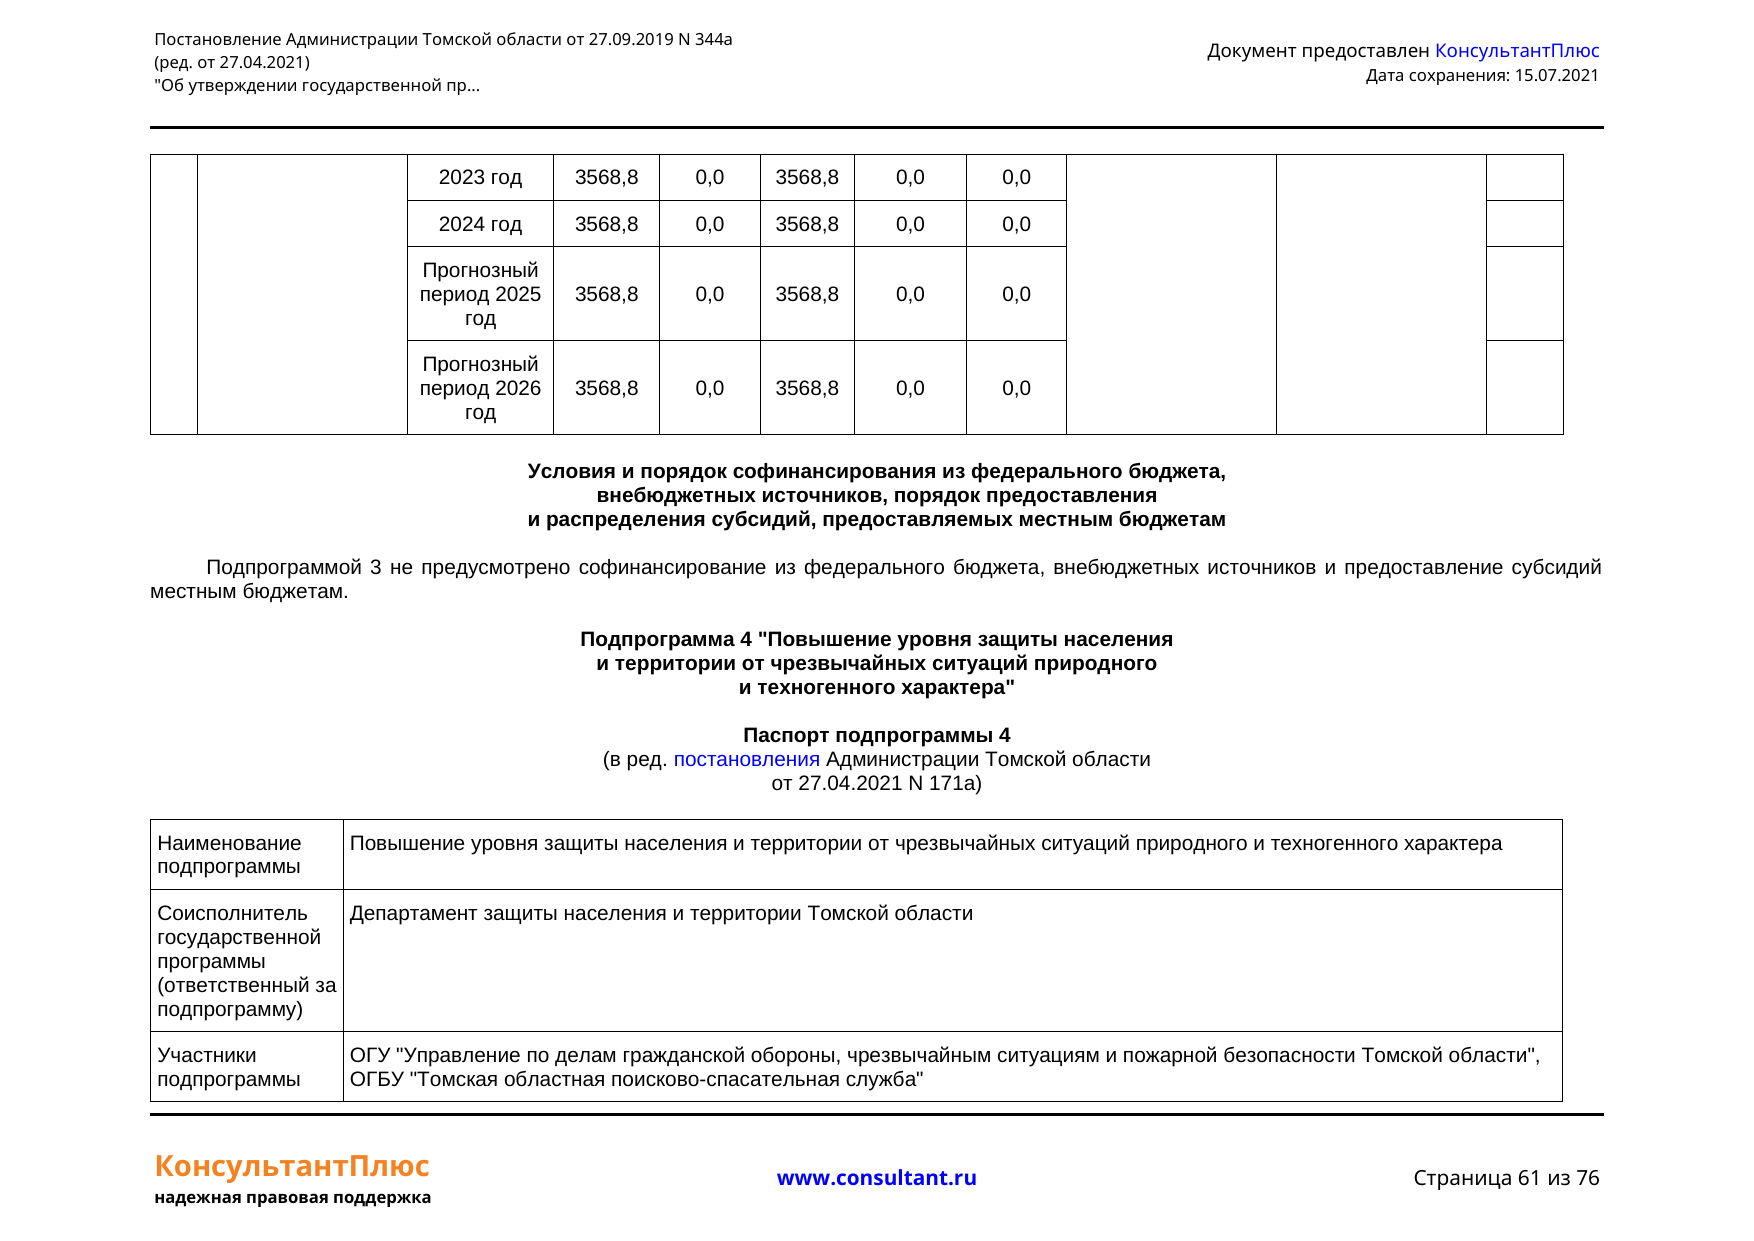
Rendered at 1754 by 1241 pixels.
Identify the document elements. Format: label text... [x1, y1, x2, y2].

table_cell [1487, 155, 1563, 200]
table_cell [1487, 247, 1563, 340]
text (в ред. постановления Администрации Томской области [150, 747, 1604, 771]
title и распределения субсидий, предоставляемых местным бюджетам [150, 507, 1604, 531]
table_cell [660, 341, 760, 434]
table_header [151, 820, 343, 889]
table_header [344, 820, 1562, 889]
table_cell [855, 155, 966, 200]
text Подпрограммой 3 не предусмотрено софинансирование из федерального бюджета, внебюджетных источников и предоставление субсидий местным бюджетам. [150, 555, 1604, 603]
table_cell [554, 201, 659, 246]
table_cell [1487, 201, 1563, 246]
text от 27.04.2021 N 171а) [150, 771, 1604, 795]
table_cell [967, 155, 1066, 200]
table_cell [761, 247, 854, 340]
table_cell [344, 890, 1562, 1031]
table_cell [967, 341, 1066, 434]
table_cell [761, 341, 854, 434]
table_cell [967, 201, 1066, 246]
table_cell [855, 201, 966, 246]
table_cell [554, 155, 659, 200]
title и территории от чрезвычайных ситуаций природного [150, 651, 1604, 675]
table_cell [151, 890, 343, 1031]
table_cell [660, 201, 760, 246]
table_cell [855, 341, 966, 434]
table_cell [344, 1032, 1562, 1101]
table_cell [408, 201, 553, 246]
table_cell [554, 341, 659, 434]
title Подпрограмма 4 "Повышение уровня защиты населения [150, 627, 1604, 651]
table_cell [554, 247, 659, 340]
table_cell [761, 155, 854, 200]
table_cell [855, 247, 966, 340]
title внебюджетных источников, порядок предоставления [150, 483, 1604, 507]
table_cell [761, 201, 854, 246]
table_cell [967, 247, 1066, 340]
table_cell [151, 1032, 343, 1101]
title и техногенного характера" [150, 675, 1604, 699]
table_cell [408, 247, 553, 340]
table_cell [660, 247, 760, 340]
title Условия и порядок софинансирования из федерального бюджета, [150, 459, 1604, 483]
title Паспорт подпрограммы 4 [150, 723, 1604, 747]
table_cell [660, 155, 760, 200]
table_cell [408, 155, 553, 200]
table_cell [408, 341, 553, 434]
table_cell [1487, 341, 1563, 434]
